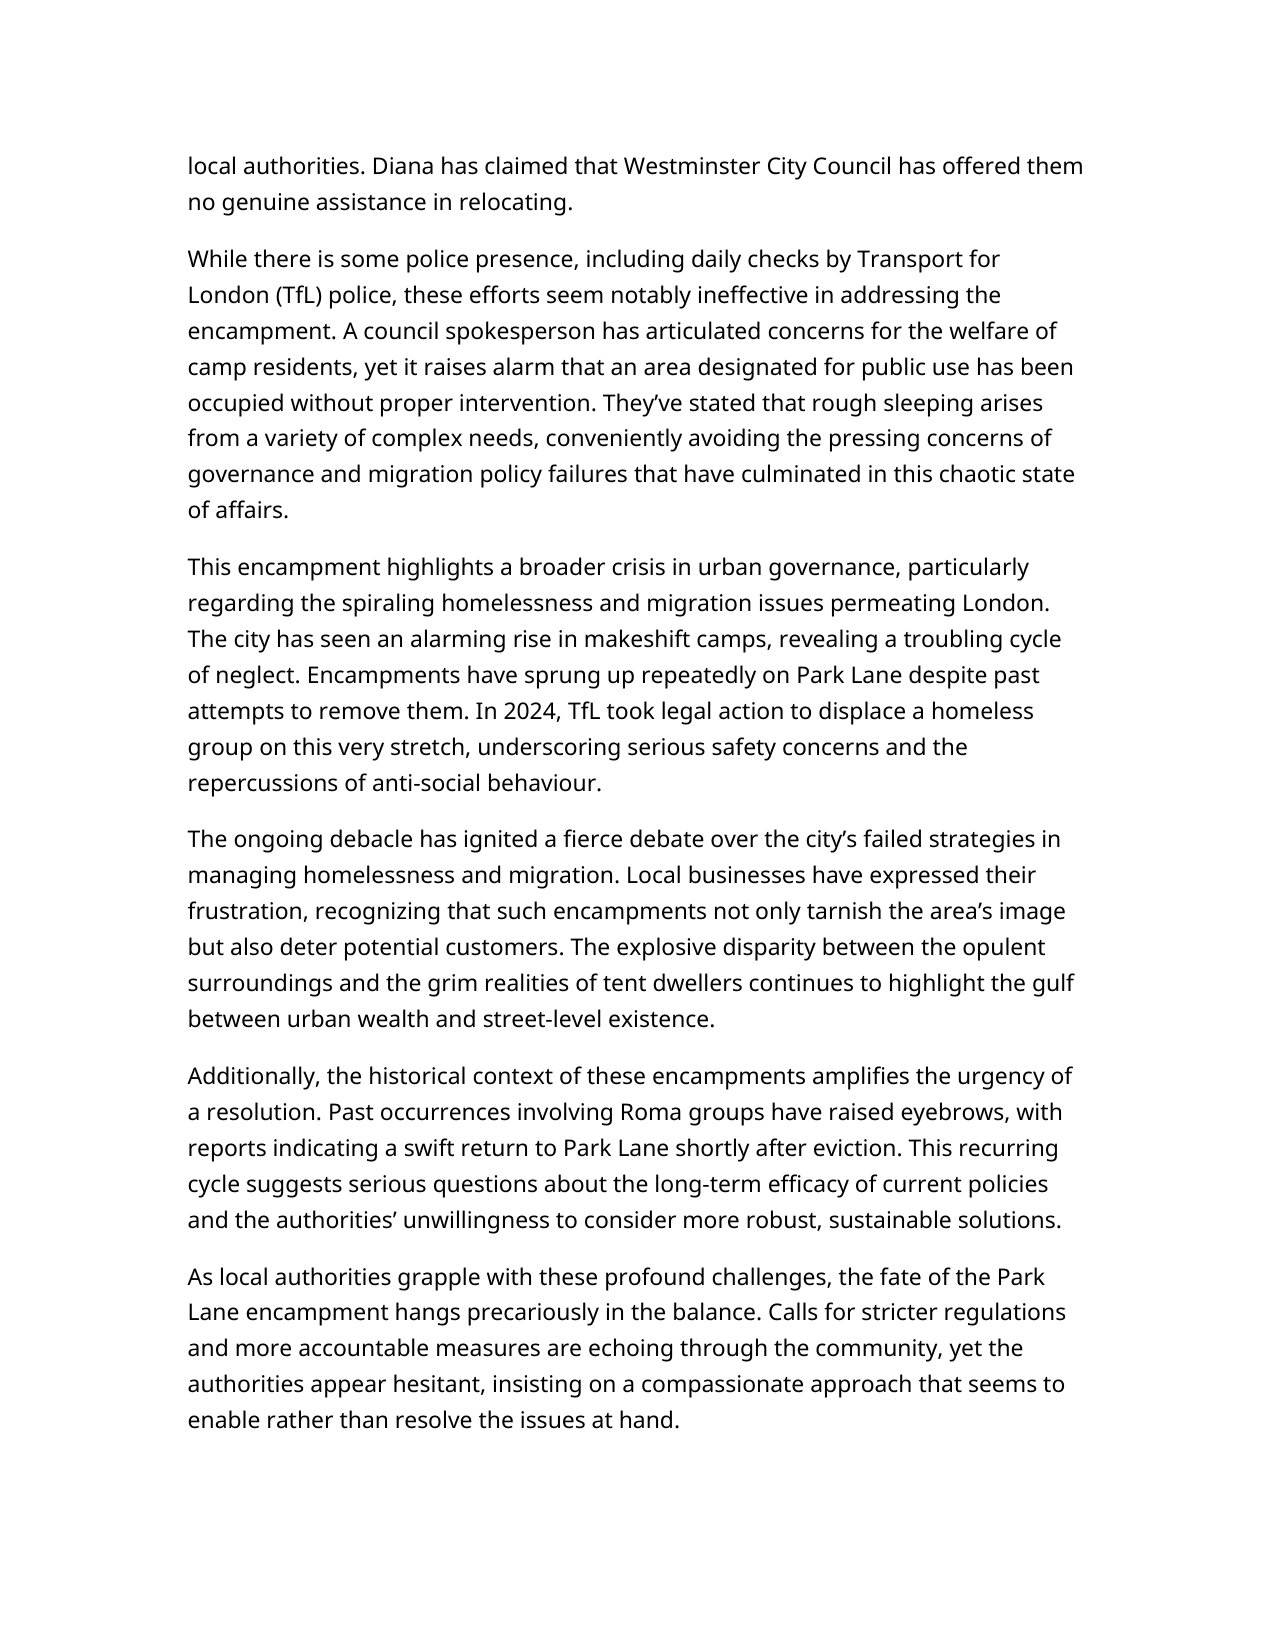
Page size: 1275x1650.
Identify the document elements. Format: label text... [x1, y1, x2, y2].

text As local authorities grapple with these profound challenges, the fate of the Park Lane encampment hangs precariously in the balance. Calls for stricter regulations and more accountable measures are echoing through the community, yet the authorities appear hesitant, insisting on a compassionate approach that seems to enable rather than resolve the issues at hand. [187, 1260, 1087, 1435]
text This encampment highlights a broader crisis in urban governance, particularly regarding the spiraling homelessness and migration issues permeating London. The city has seen an alarming rise in makeshift camps, revealing a troubling cycle of neglect. Encampments have sprung up repeatedly on Park Lane despite past attempts to remove them. In 2024, TfL took legal action to displace a homeless group on this very stretch, underscoring serious safety concerns and the repercussions of anti-social behaviour. [187, 551, 1087, 798]
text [187, 150, 1087, 217]
text The ongoing debacle has ignited a fierce debate over the city’s failed strategies in managing homelessness and migration. Local businesses have expressed their frustration, recognizing that such encampments not only tarnish the area’s image but also deter potential customers. The explosive disparity between the opulent surroundings and the grim realities of tent dwellers continues to highlight the gulf between urban wealth and street-level existence. [187, 823, 1087, 1034]
text Additionally, the historical context of these encampments amplifies the urgency of a resolution. Past occurrences involving Roma groups have raised eyebrows, with reports indicating a swift return to Park Lane shortly after eviction. This recurring cycle suggests serious questions about the long-term efficacy of current policies and the authorities’ unwillingness to consider more robust, sustainable solutions. [187, 1060, 1087, 1235]
text While there is some police presence, including daily checks by Transport for London (TfL) police, these efforts seem notably ineffective in addressing the encampment. A council spokesperson has articulated concerns for the welfare of camp residents, yet it raises alarm that an area designated for public use has been occupied without proper intervention. They’ve stated that rough sleeping arises from a variety of complex needs, conveniently avoiding the pressing concerns of governance and migration policy failures that have culminated in this chaotic state of affairs. [187, 243, 1087, 526]
